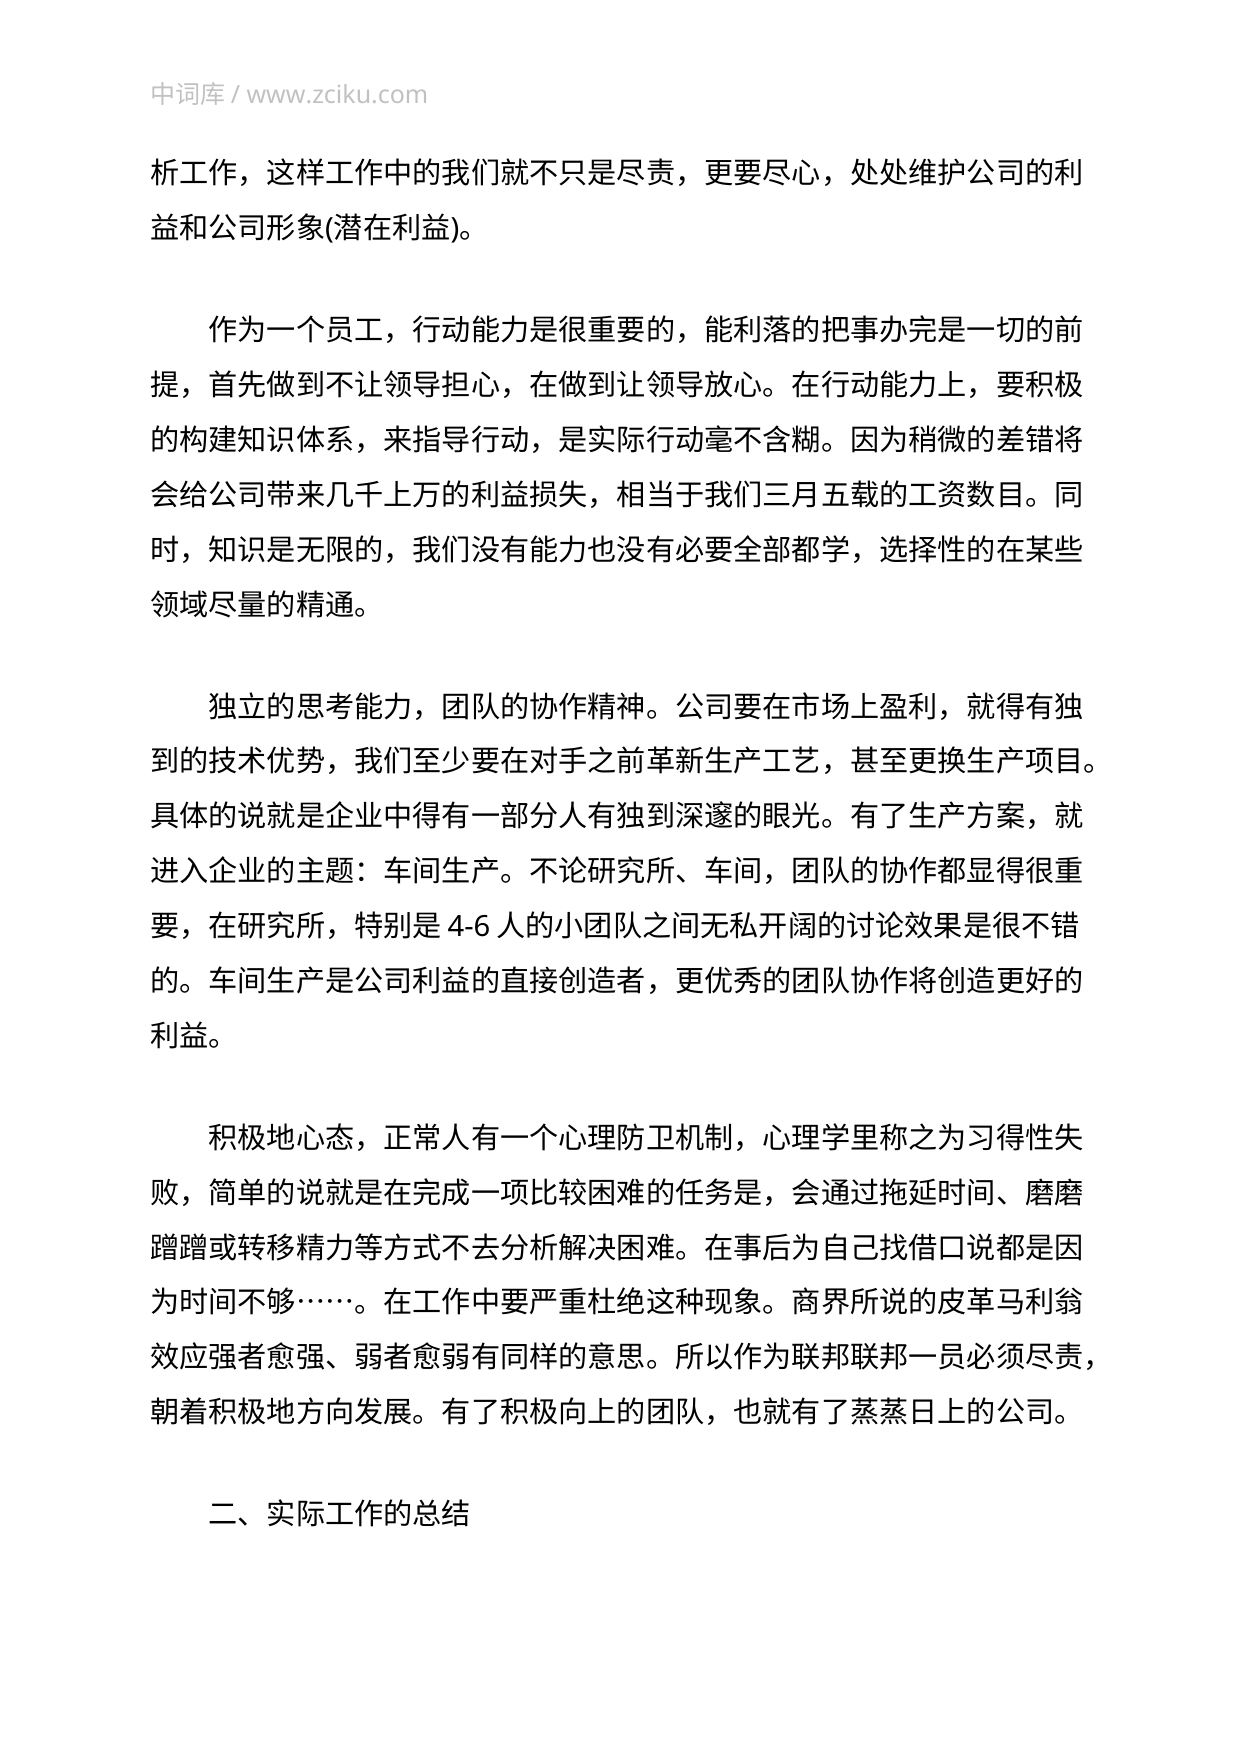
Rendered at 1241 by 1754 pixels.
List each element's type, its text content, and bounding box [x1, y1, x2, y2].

text 积极地心态，正常人有一个心理防卫机制，心理学里称之为习得性失败，简单的说就是在完成一项比较困难的任务是，会通过拖延时间、磨磨蹭蹭或转移精力等方式不去分析解决困难。在事后为自己找借口说都是因为时间不够……。在工作中要严重杜绝这种现象。商界所说的皮革马利翁效应强者愈强、弱者愈弱有同样的意思。所以作为联邦联邦一员必须尽责，朝着积极地方向发展。有了积极向上的团队，也就有了蒸蒸日上的公司。 [150, 1114, 1090, 1431]
text 作为一个员工，行动能力是很重要的，能利落的把事办完是一切的前提，首先做到不让领导担心，在做到让领导放心。在行动能力上，要积极的构建知识体系，来指导行动，是实际行动毫不含糊。因为稍微的差错将会给公司带来几千上万的利益损失，相当于我们三月五载的工资数目。同时，知识是无限的，我们没有能力也没有必要全部都学，选择性的在某些领域尽量的精通。 [150, 307, 1090, 624]
text 独立的思考能力，团队的协作精神。公司要在市场上盈利，就得有独到的技术优势，我们至少要在对手之前革新生产工艺，甚至更换生产项目。具体的说就是企业中得有一部分人有独到深邃的眼光。有了生产方案，就进入企业的主题：车间生产。不论研究所、车间，团队的协作都显得很重要，在研究所，特别是4-6人的小团队之间无私开阔的讨论效果是很不错的。车间生产是公司利益的直接创造者，更优秀的团队协作将创造更好的利益。 [150, 683, 1090, 1055]
text 二、实际工作的总结 [150, 1491, 1090, 1533]
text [150, 150, 1090, 247]
